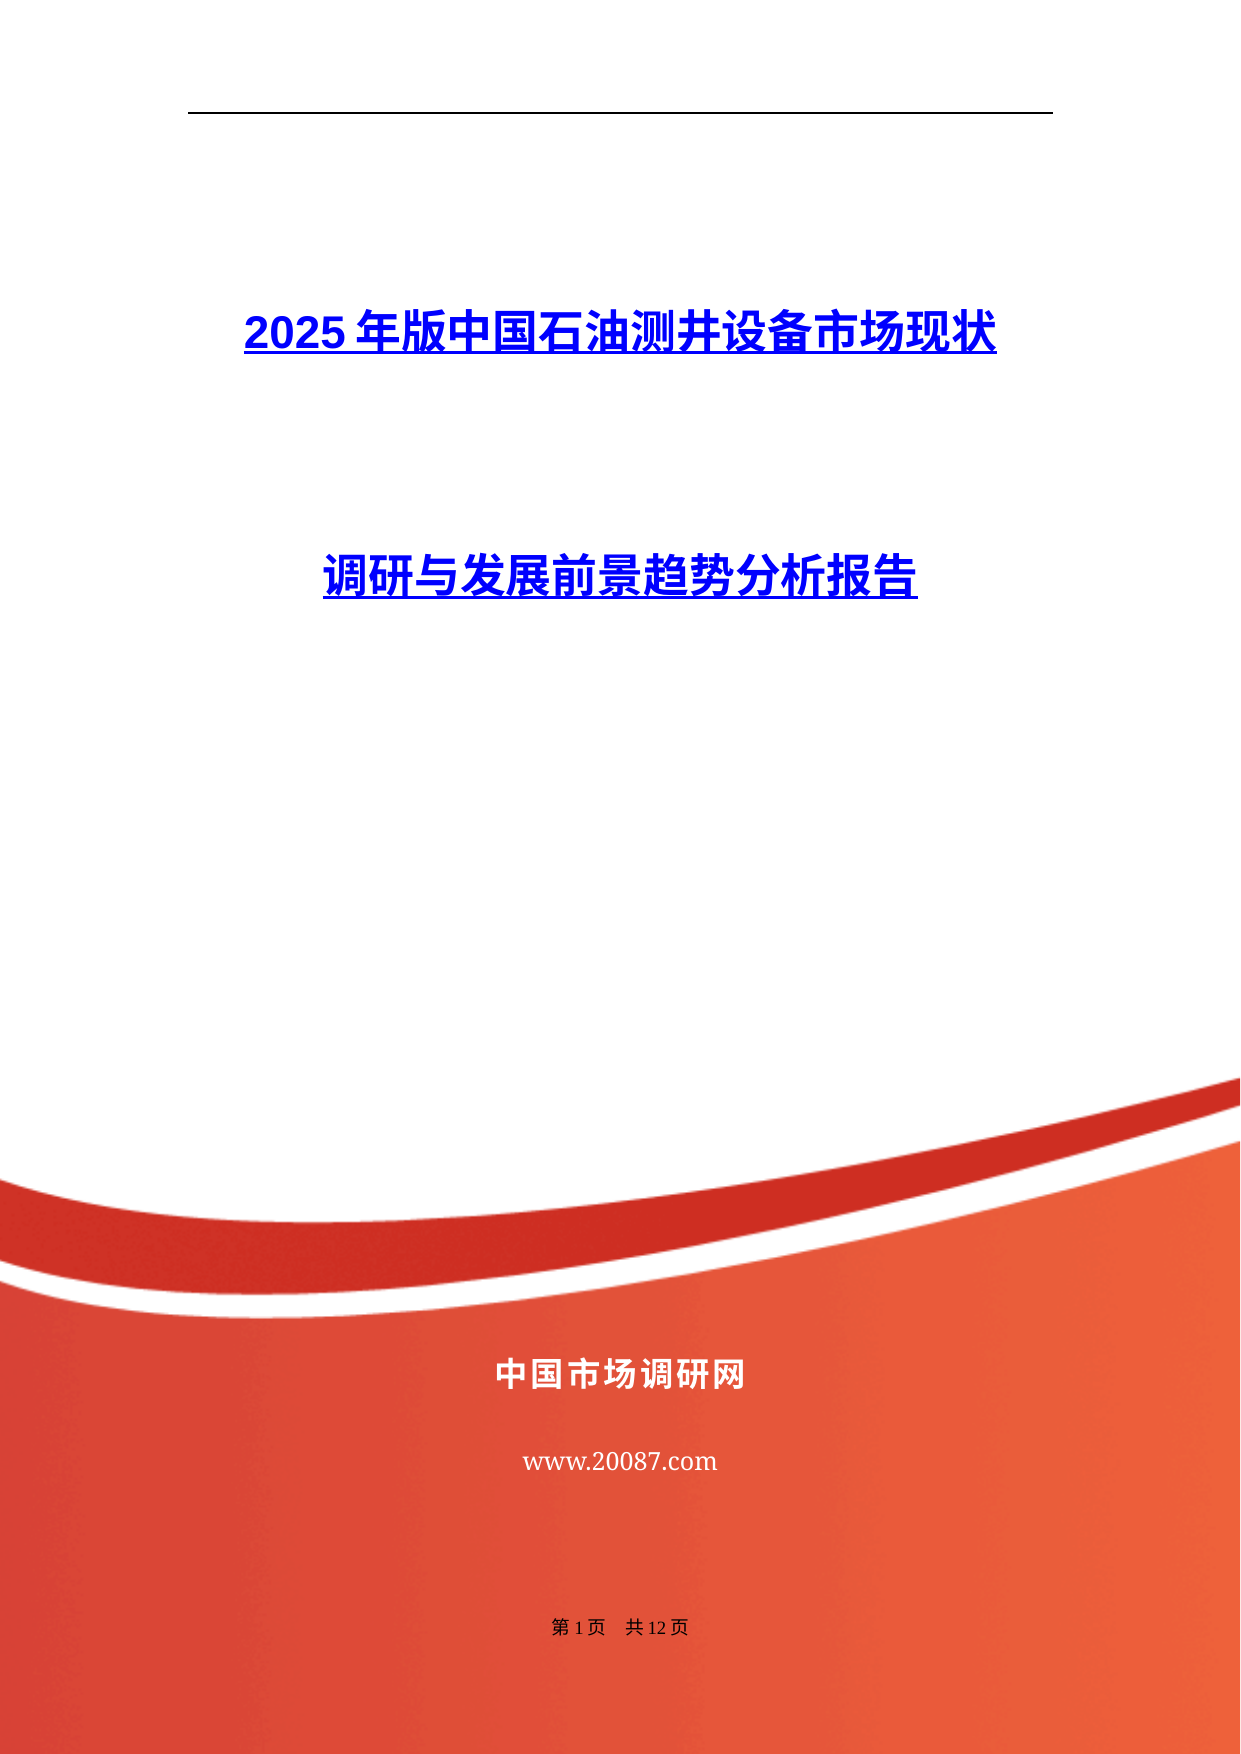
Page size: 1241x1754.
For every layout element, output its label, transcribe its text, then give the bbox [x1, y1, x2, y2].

subtitle 中国市场调研网 [187, 1339, 1053, 1404]
table_header 2025年版中国石油测井设备市场现状调研与发展前景趋势分析报告 [188, 207, 1053, 773]
picture [0, 1006, 1241, 1754]
text www.20087.com [187, 1428, 1053, 1493]
